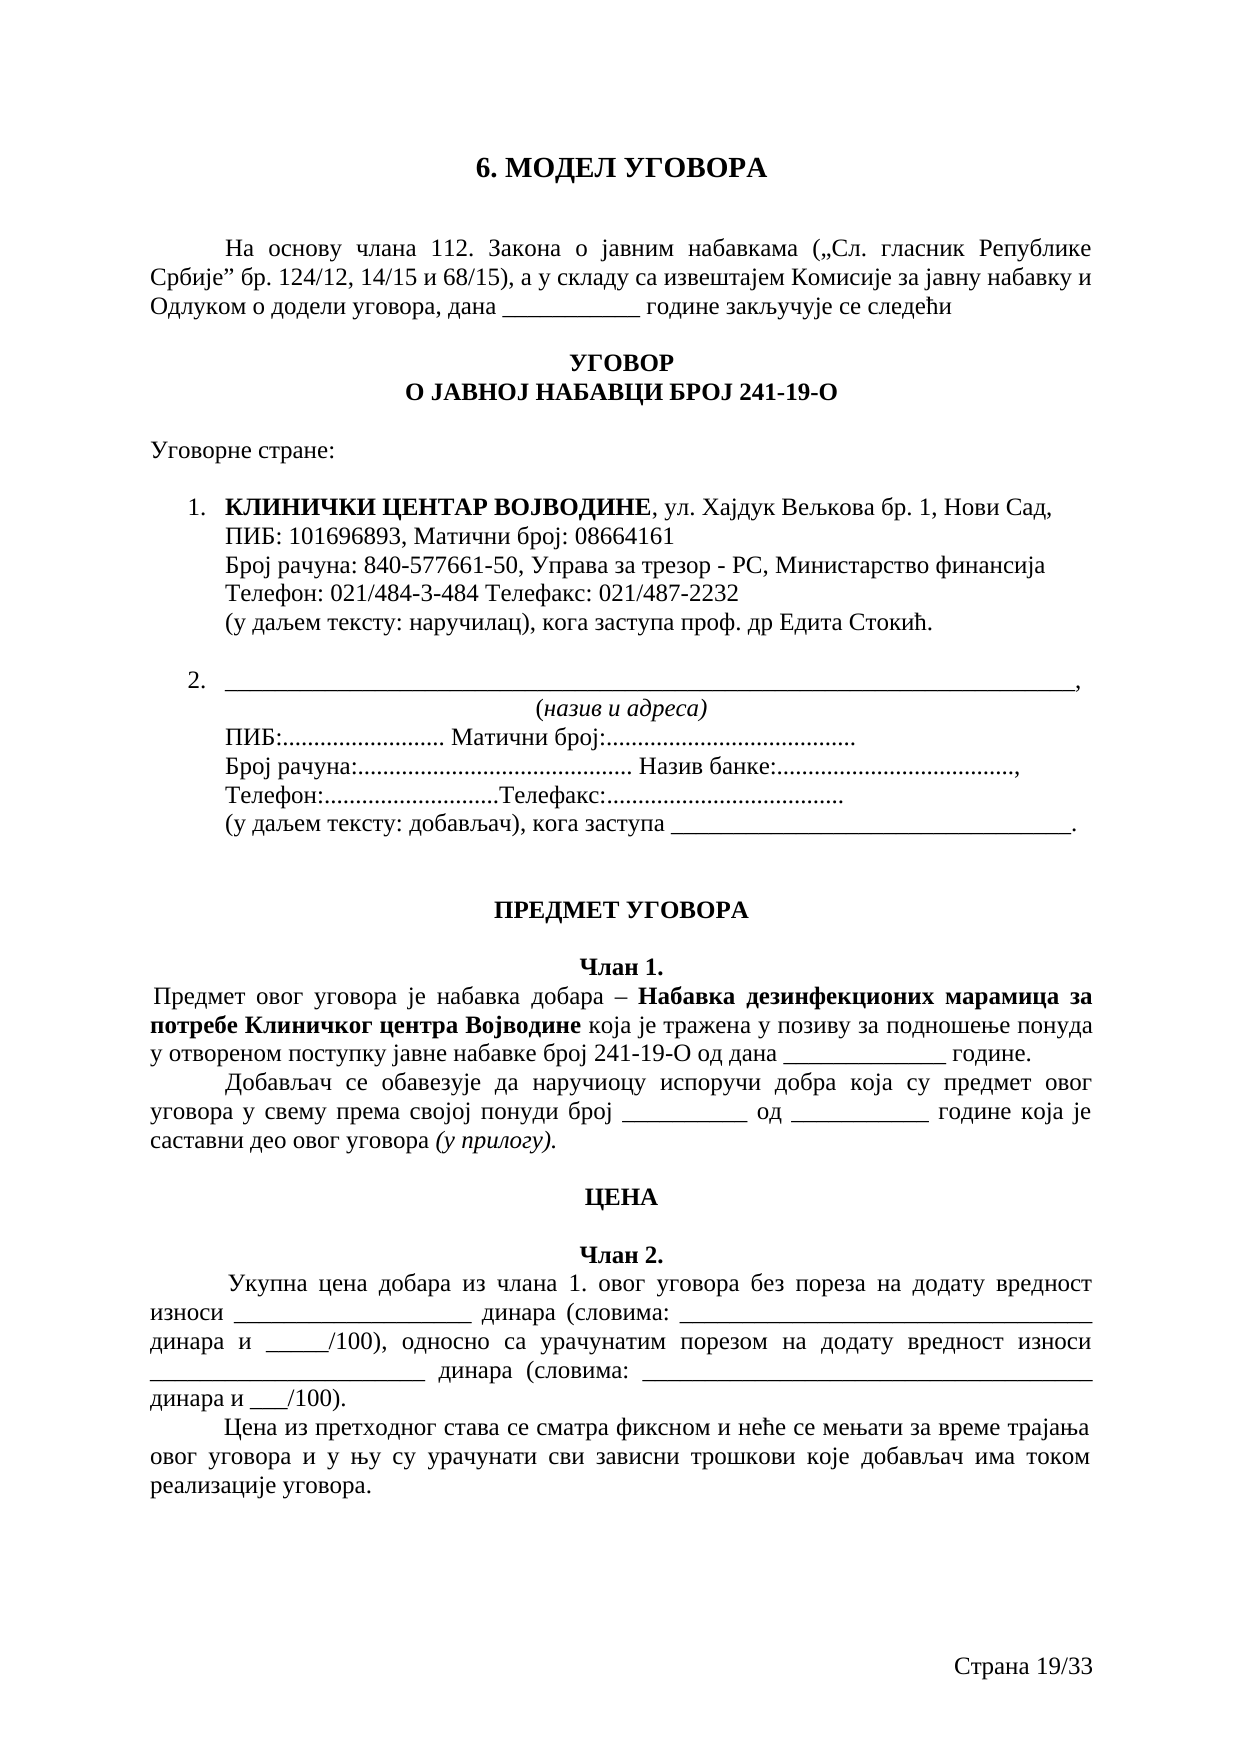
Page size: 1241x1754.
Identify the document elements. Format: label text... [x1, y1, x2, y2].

text Телефон:............................Телефакс:...................................... [225, 780, 1093, 808]
list КЛИНИЧКИ ЦЕНТАР ВОЈВОДИНЕ, ул. Хајдук Вељкова бр. 1, Нови Сад, [187, 492, 1093, 521]
text ПИБ:.......................... Матични број:........................................ [225, 722, 1093, 751]
text ПИБ: 101696893, Матични број: 08664161 [225, 521, 1093, 550]
text Број рачуна:............................................ Назив банке:......................................, [225, 751, 1093, 780]
list На основу члана 112. Закона о јавним набавкама („Сл. гласник Републике Србије” бр. 124/12, 14/15 и 68/15), а у складу са извештајем Комисије за јавну набавку и Одлуком о додели уговора, дана ___________ године закључује се следећи [150, 233, 1093, 320]
text Предмет овог уговора је набавка добара – Набавка дезинфекционих марамица за потребе Клиничког центра Војводине која је тражена у позиву за подношење понуда у отвореном поступку јавне набавке број 241-19-О од дана _____________ године. [150, 981, 1093, 1067]
text О ЈАВНОЈ НАБАВЦИ БРОЈ 241-19-О [150, 377, 1093, 406]
subtitle 6. МОДЕЛ УГОВОРА [150, 150, 1093, 183]
text (у даљем тексту: наручилац), кога заступа проф. др Едита Стокић. [225, 607, 1093, 636]
text Члан 2. [150, 1240, 1093, 1268]
text Број рачуна: 840-577661-50, Управа за трезор - РС, Министарство финансија [225, 550, 1093, 578]
text ЦЕНА [150, 1182, 1093, 1211]
text Добављач се обавезује да наручиоцу испоручи добра која су предмет овог уговора у свему према својој понуди број __________ од ___________ године која је саставни део овог уговора (у прилогу). [150, 1067, 1093, 1153]
text Уговорне стране: [150, 435, 1093, 463]
text Члан 1. [150, 952, 1093, 981]
text (у даљем тексту: добављач), кога заступа ________________________________. [225, 808, 1093, 837]
text (назив и адреса) [150, 693, 1093, 722]
text Телефон: 021/484-3-484 Телефакс: 021/487-2232 [225, 578, 1093, 607]
text Укупна цена добара из члана 1. овог уговора без пореза на додату вредност износи ___________________ динара (словима: _________________________________ динара и _____/100), односно са урачунатим порезом на додату вредност износи ______________________ динара (словима: ____________________________________ динара и ___/100). [150, 1268, 1093, 1412]
text ПРЕДМЕТ УГОВОРА [150, 895, 1093, 923]
text Цена из претходног става се сматра фиксном и неће се мењати за време трајања овог уговора и у њу су урачунати сви зависни трошкови које добављач има током реализације уговора. [150, 1412, 1090, 1498]
list ____________________________________________________________________, [187, 665, 1093, 693]
text УГОВОР [150, 348, 1093, 377]
